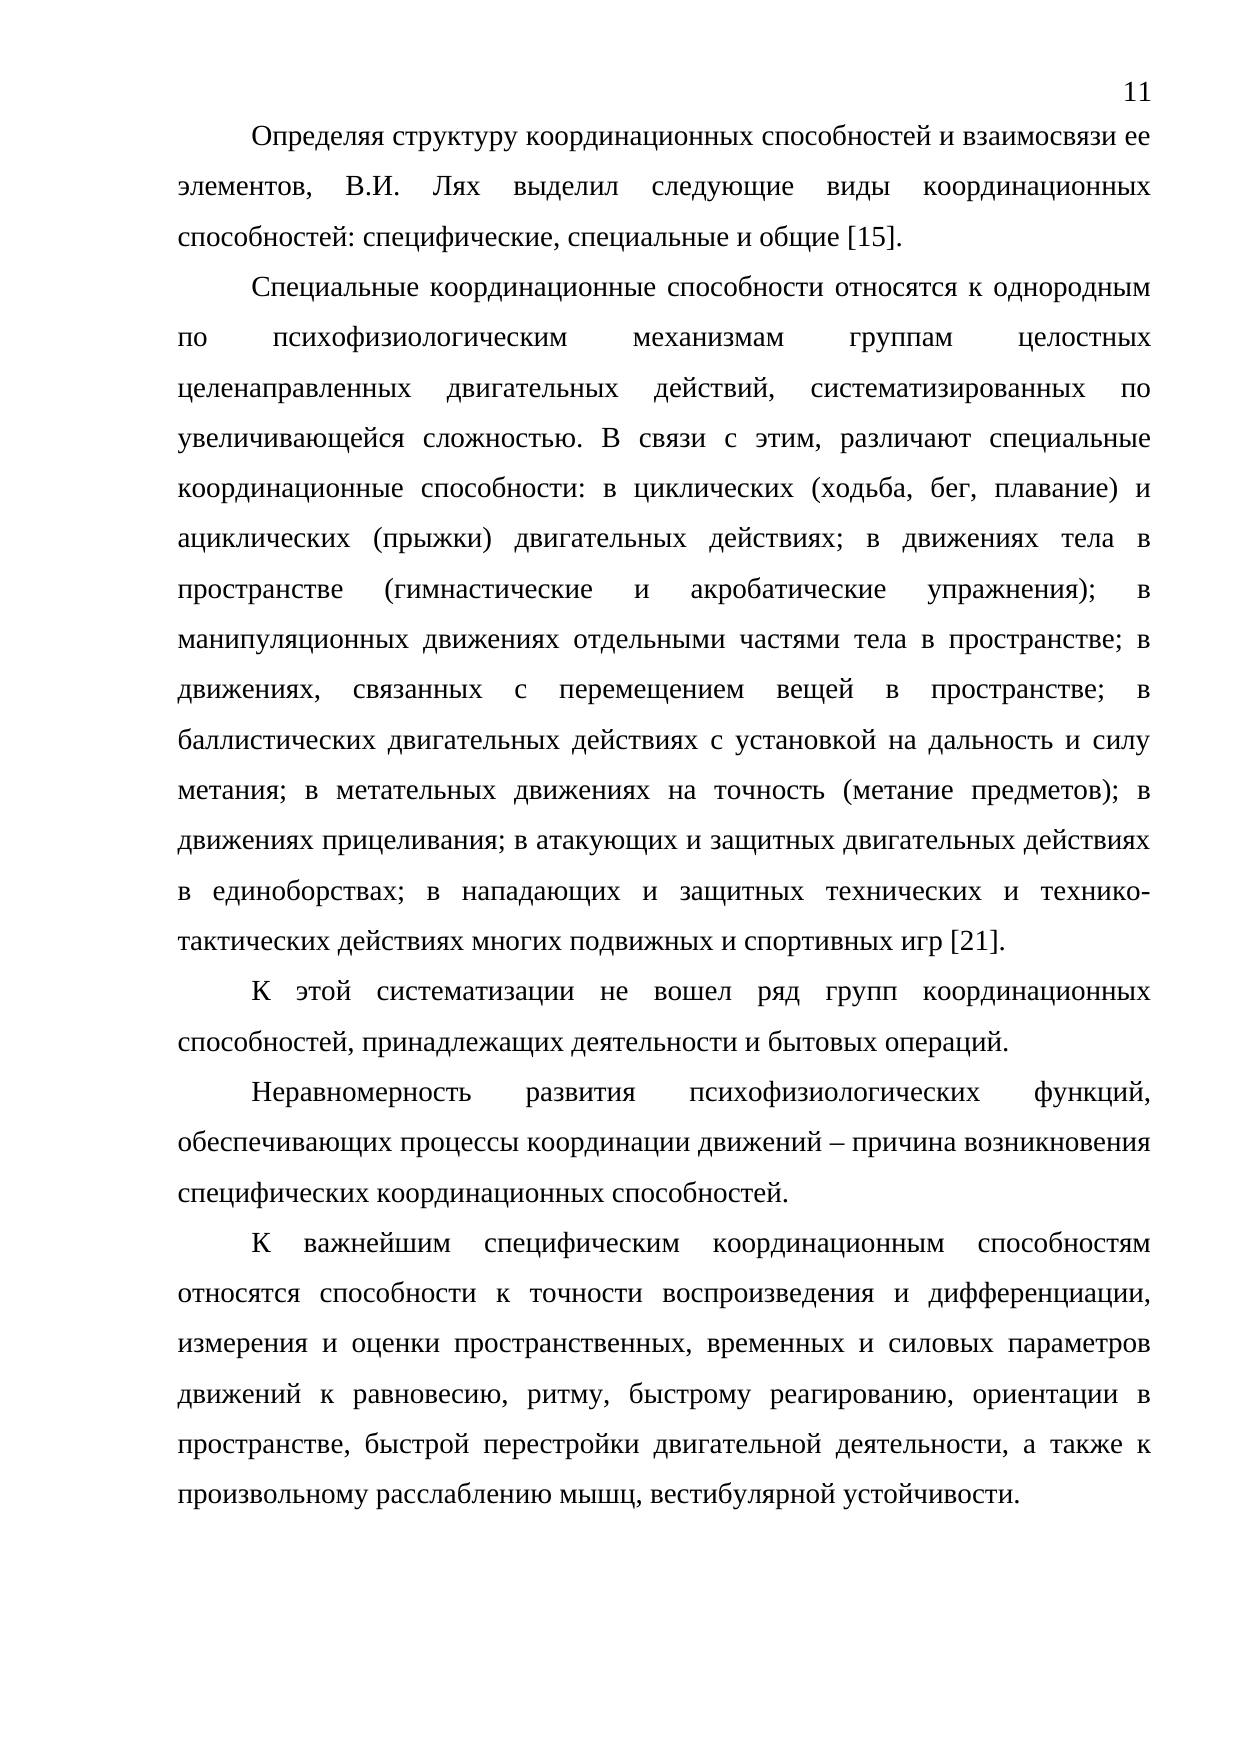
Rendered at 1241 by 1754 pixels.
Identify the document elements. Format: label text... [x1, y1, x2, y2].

text Специальные координационные способности относятся к однородным по психофизиологическим механизмам группам целостных целенаправленных двигательных действий, систематизированных по увеличивающейся сложностью. В связи с этим, различают специальные координационные способности: в циклических (ходьба, бег, плавание) и ациклических (прыжки) двигательных действиях; в движениях тела в пространстве (гимнастические и акробатические упражнения); в манипуляционных движениях отдельными частями тела в пространстве; в движениях, связанных с перемещением вещей в пространстве; в баллистических двигательных действиях с установкой на дальность и силу метания; в метательных движениях на точность (метание предметов); в движениях прицеливания; в атакующих и защитных двигательных действиях в единоборствах; в нападающих и защитных технических и технико-тактических действиях многих подвижных и спортивных игр [21]. [177, 269, 1152, 957]
text Неравномерность развития психофизиологических функций, обеспечивающих процессы координации движений – причина возникновения специфических координационных способностей. [177, 1074, 1152, 1208]
text Определяя структуру координационных способностей и взаимосвязи ее элементов, В.И. Лях выделил следующие виды координационных способностей: специфические, специальные и общие [15]. [177, 118, 1152, 252]
text К важнейшим специфическим координационным способностям относятся способности к точности воспроизведения и дифференциации, измерения и оценки пространственных, временных и силовых параметров движений к равновесию, ритму, быстрому реагированию, ориентации в пространстве, быстрой перестройки двигательной деятельности, а также к произвольному расслаблению мышц, вестибулярной устойчивости. [177, 1225, 1152, 1510]
text К этой систематизации не вошел ряд групп координационных способностей, принадлежащих деятельности и бытовых операций. [177, 973, 1152, 1057]
